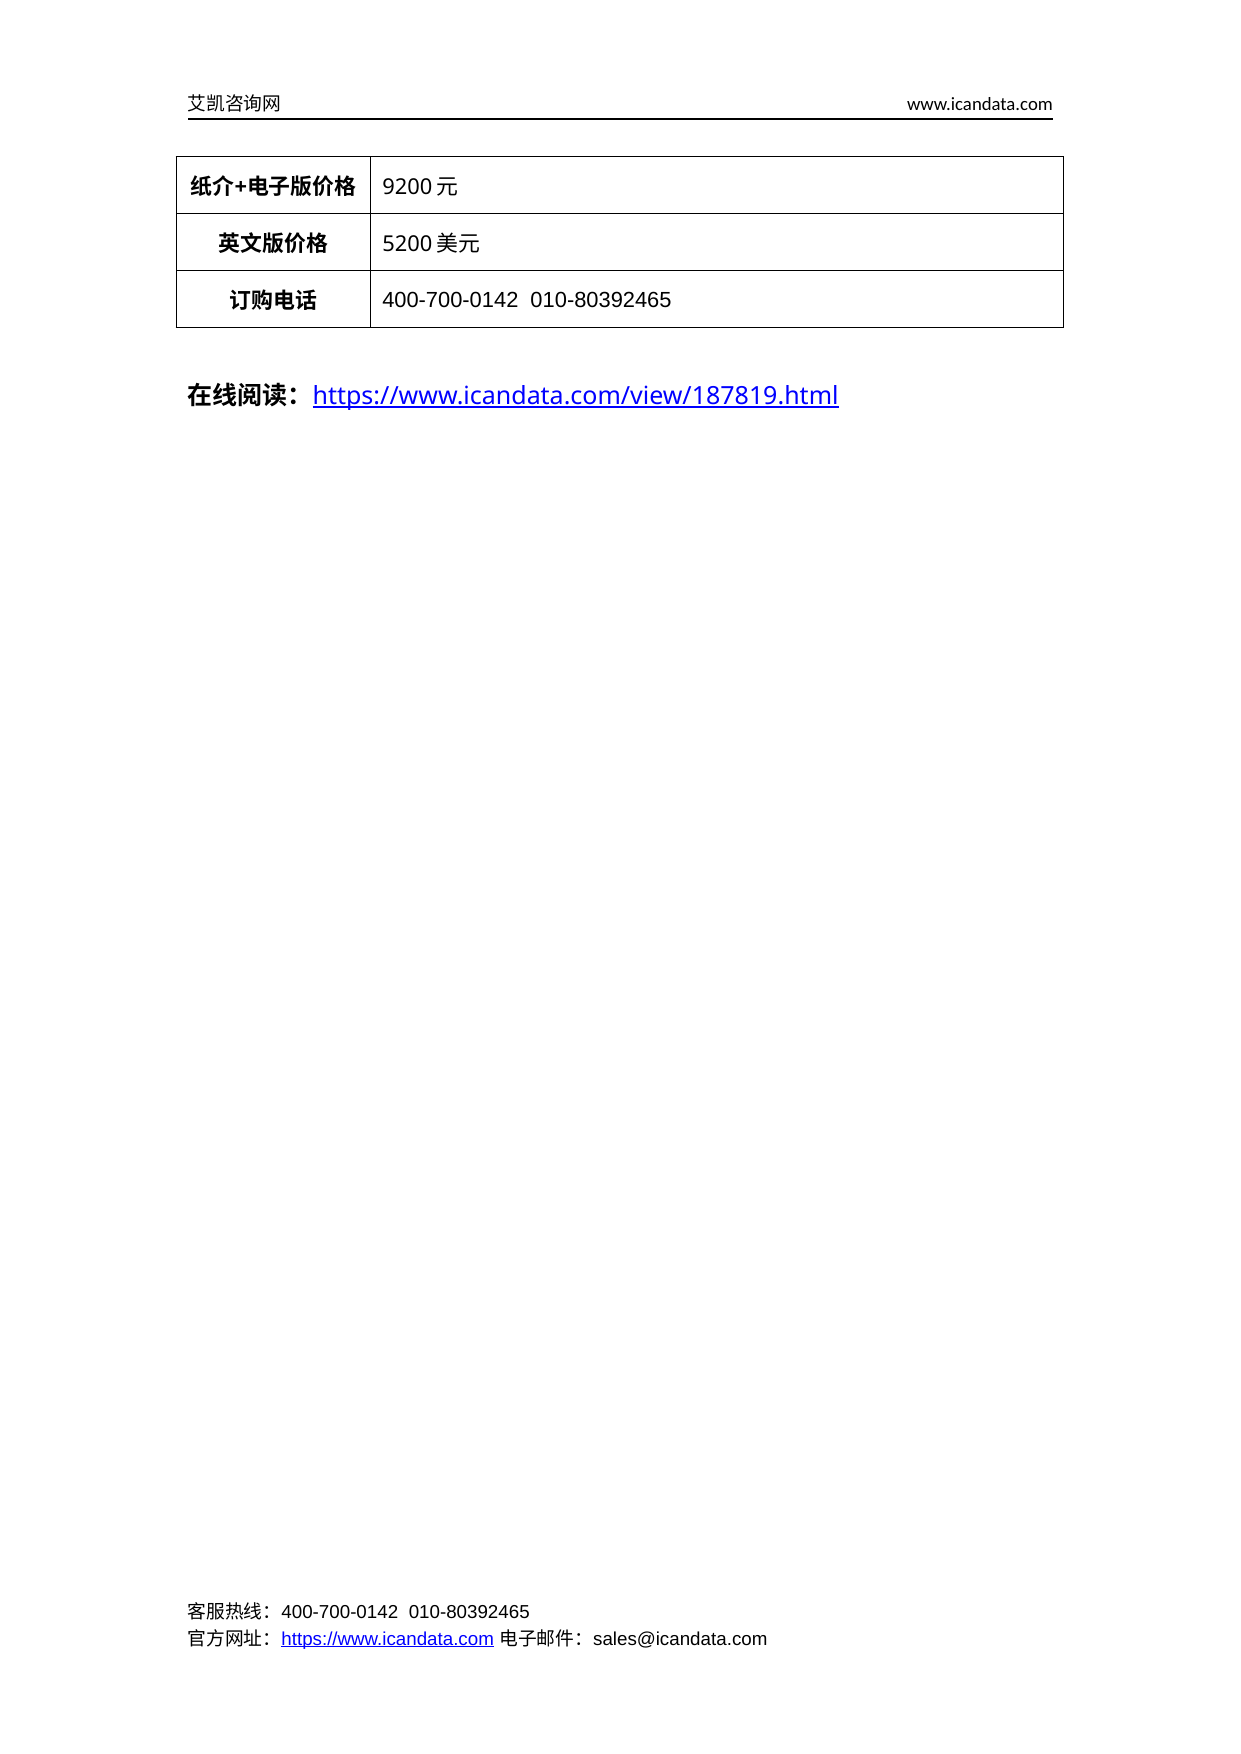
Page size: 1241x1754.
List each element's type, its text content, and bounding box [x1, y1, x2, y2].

table_cell 400-700-0142 010-80392465 [371, 271, 1063, 327]
table_cell 英文版价格 [177, 214, 370, 270]
table_cell 9200元 [371, 157, 1063, 213]
table_cell 订购电话 [177, 271, 370, 327]
text 在线阅读：https://www.icandata.com/view/187819.html [187, 361, 1053, 426]
table_cell 纸介+电子版价格 [177, 157, 370, 213]
table_cell 5200美元 [371, 214, 1063, 270]
